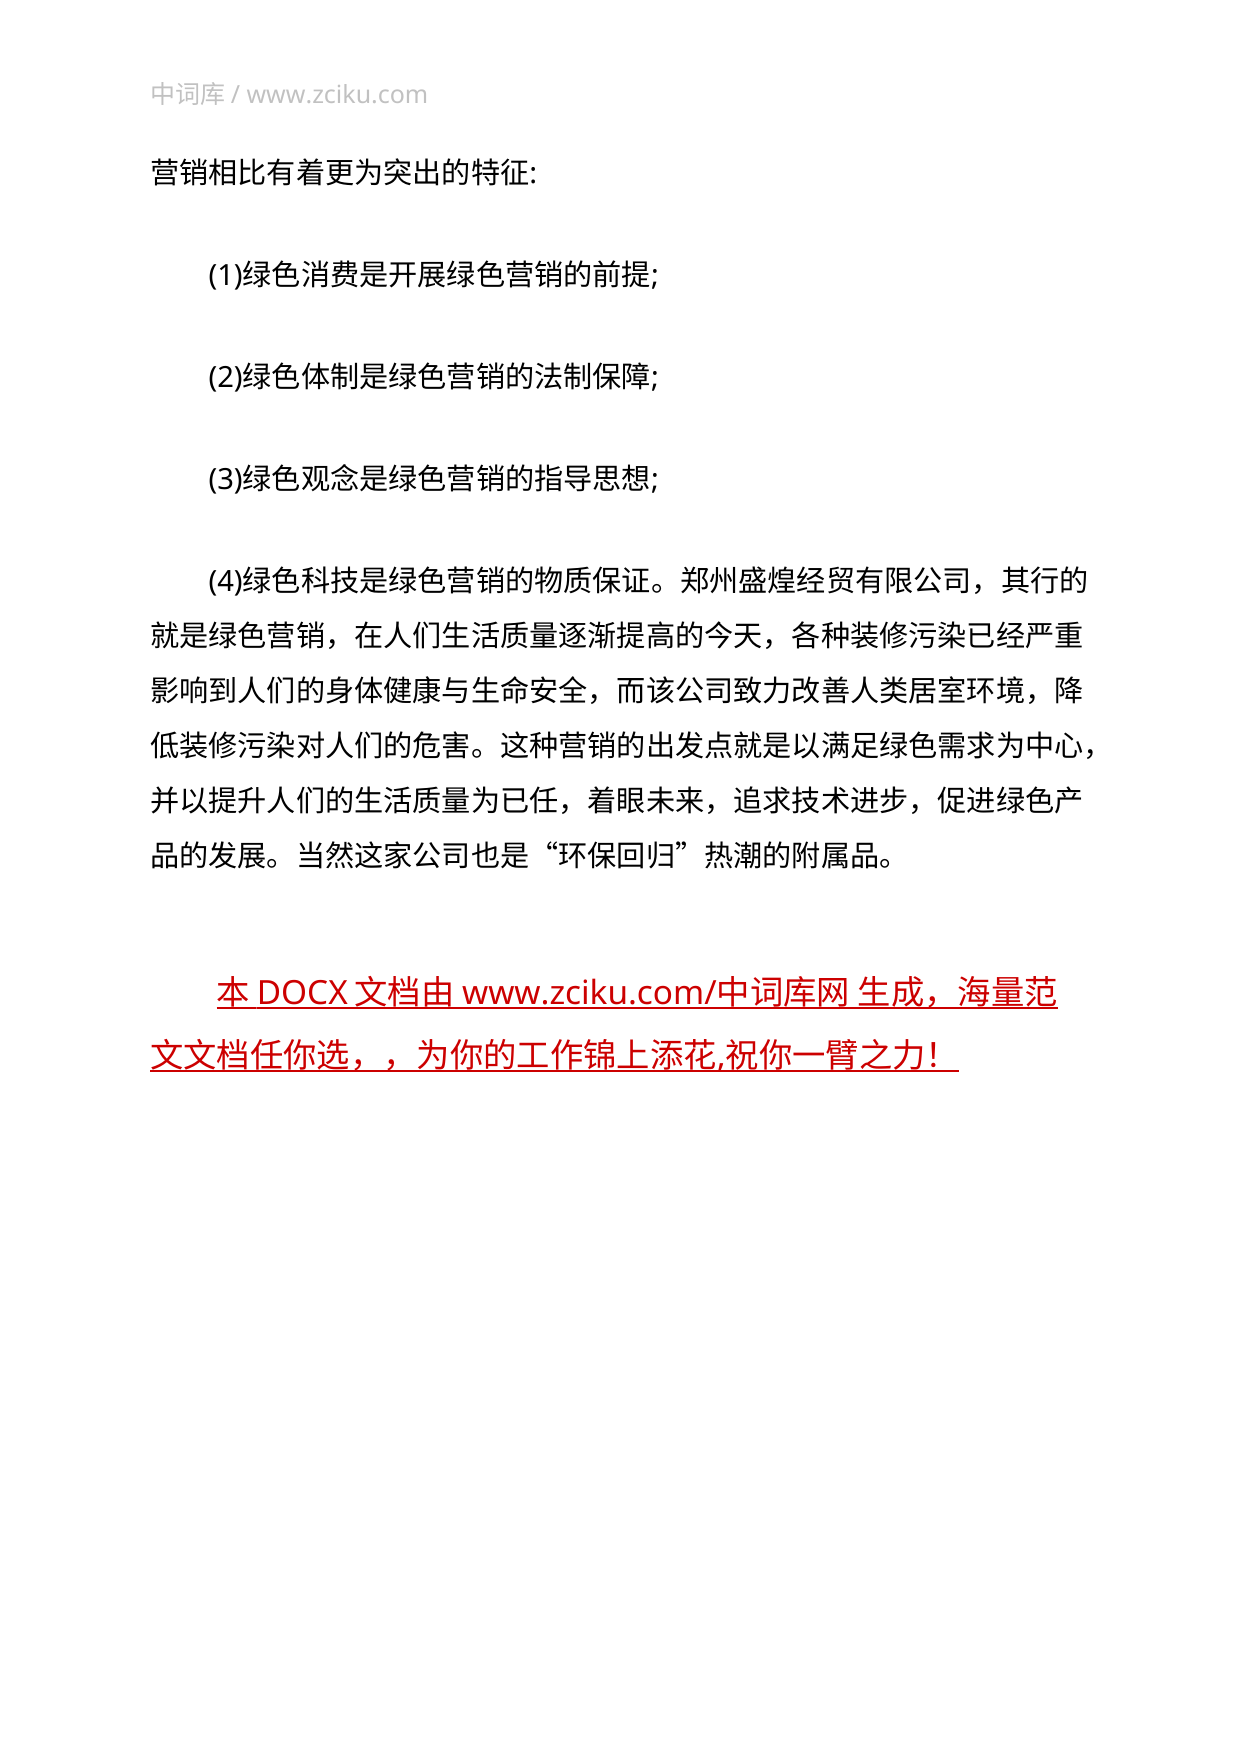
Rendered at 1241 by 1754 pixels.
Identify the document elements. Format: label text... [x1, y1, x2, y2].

text (2)绿色体制是绿色营销的法制保障; [150, 354, 1090, 396]
text (1)绿色消费是开展绿色营销的前提; [150, 252, 1090, 294]
text (3)绿色观念是绿色营销的指导思想; [150, 456, 1090, 498]
text (4)绿色科技是绿色营销的物质保证。郑州盛煌经贸有限公司，其行的就是绿色营销，在人们生活质量逐渐提高的今天，各种装修污染已经严重影响到人们的身体健康与生命安全，而该公司致力改善人类居室环境，降低装修污染对人们的危害。这种营销的出发点就是以满足绿色需求为中心，并以提升人们的生活质量为已任，着眼未来，追求技术进步，促进绿色产品的发展。当然这家公司也是“环保回归”热潮的附属品。 [150, 558, 1090, 875]
text 本DOCX文档由 www.zciku.com/中词库网 生成，海量范文文档任你选，，为你的工作锦上添花,祝你一臂之力！ [150, 966, 1090, 1077]
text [150, 150, 1090, 192]
